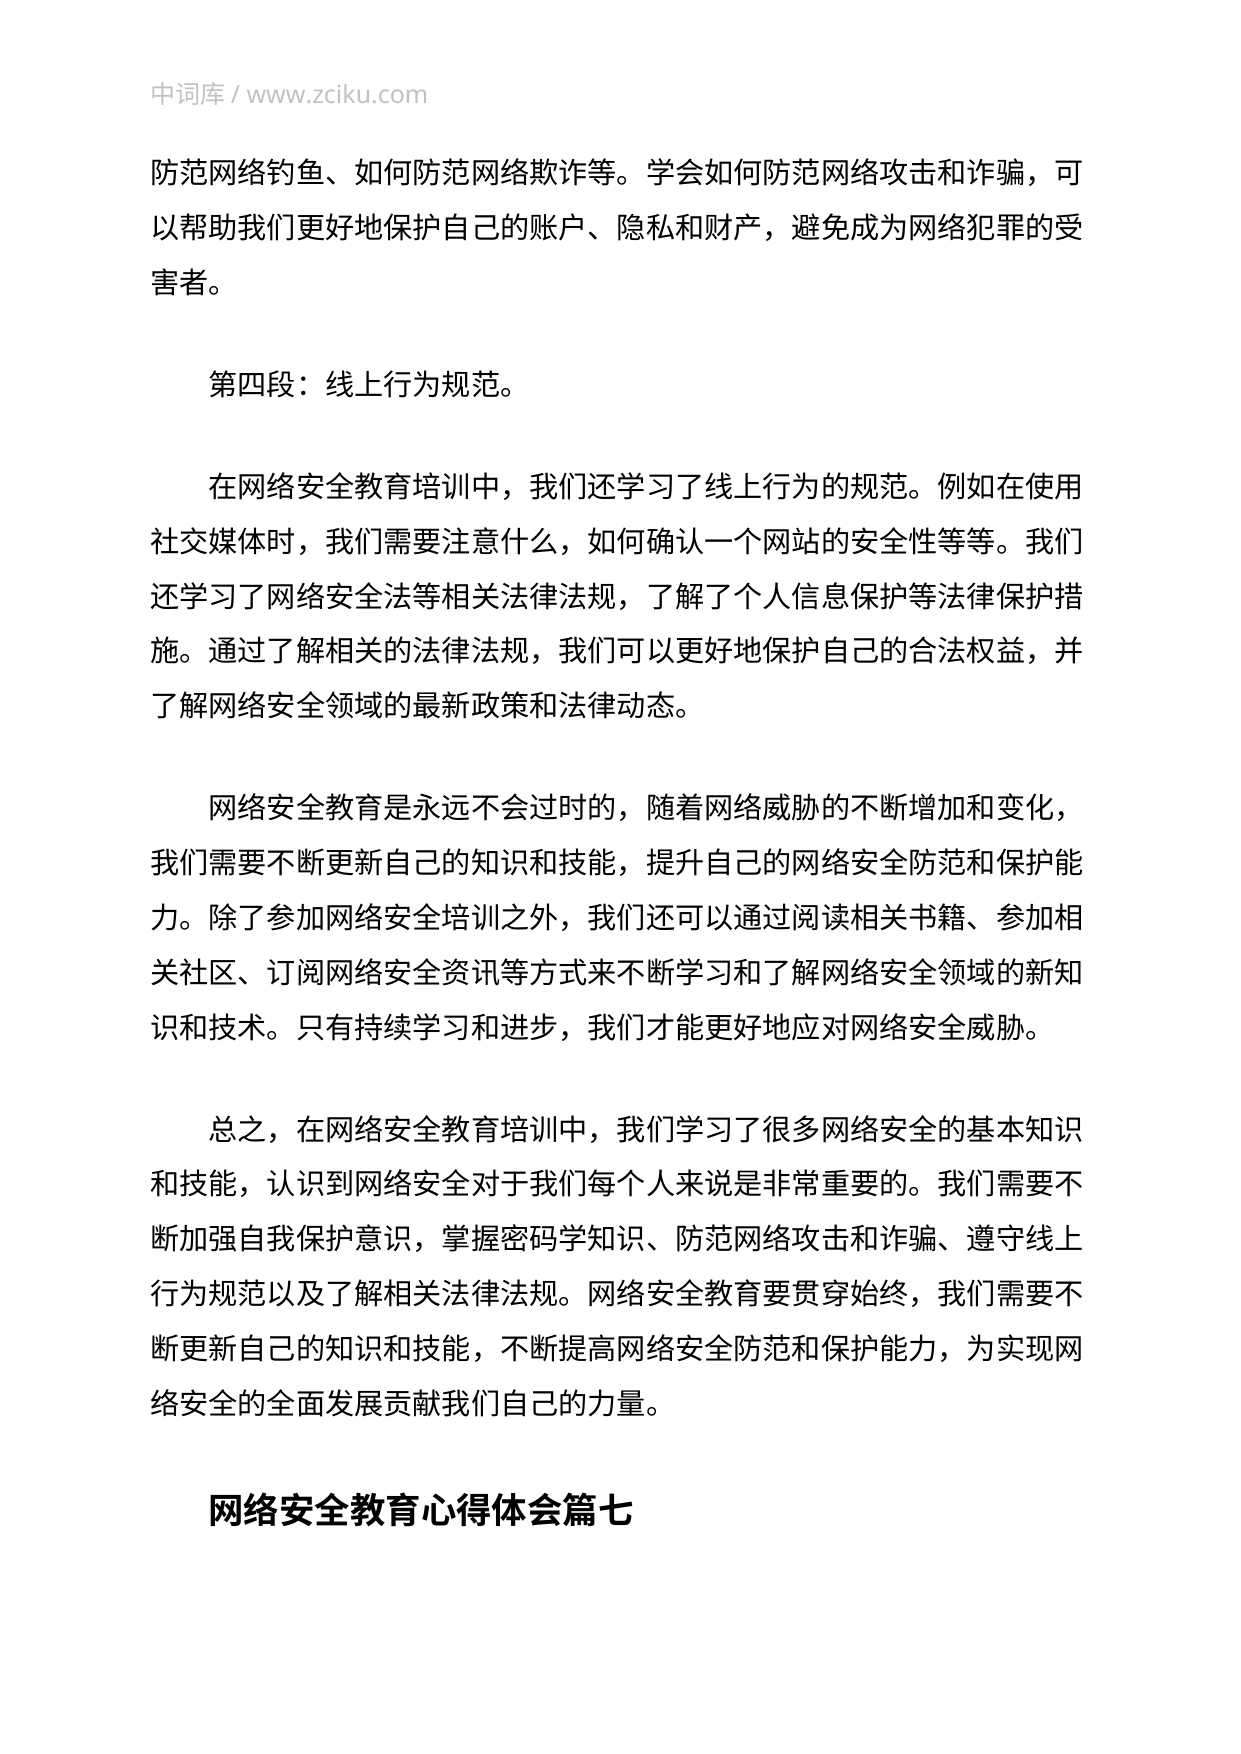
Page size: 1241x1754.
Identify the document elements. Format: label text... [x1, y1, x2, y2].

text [150, 150, 1090, 302]
text 在网络安全教育培训中，我们还学习了线上行为的规范。例如在使用社交媒体时，我们需要注意什么，如何确认一个网站的安全性等等。我们还学习了网络安全法等相关法律法规，了解了个人信息保护等法律保护措施。通过了解相关的法律法规，我们可以更好地保护自己的合法权益，并了解网络安全领域的最新政策和法律动态。 [150, 463, 1090, 725]
text 网络安全教育心得体会篇七 [150, 1482, 1090, 1533]
text 网络安全教育是永远不会过时的，随着网络威胁的不断增加和变化，我们需要不断更新自己的知识和技能，提升自己的网络安全防范和保护能力。除了参加网络安全培训之外，我们还可以通过阅读相关书籍、参加相关社区、订阅网络安全资讯等方式来不断学习和了解网络安全领域的新知识和技术。只有持续学习和进步，我们才能更好地应对网络安全威胁。 [150, 785, 1090, 1047]
text 总之，在网络安全教育培训中，我们学习了很多网络安全的基本知识和技能，认识到网络安全对于我们每个人来说是非常重要的。我们需要不断加强自我保护意识，掌握密码学知识、防范网络攻击和诈骗、遵守线上行为规范以及了解相关法律法规。网络安全教育要贯穿始终，我们需要不断更新自己的知识和技能，不断提高网络安全防范和保护能力，为实现网络安全的全面发展贡献我们自己的力量。 [150, 1106, 1090, 1423]
text 第四段：线上行为规范。 [150, 362, 1090, 404]
